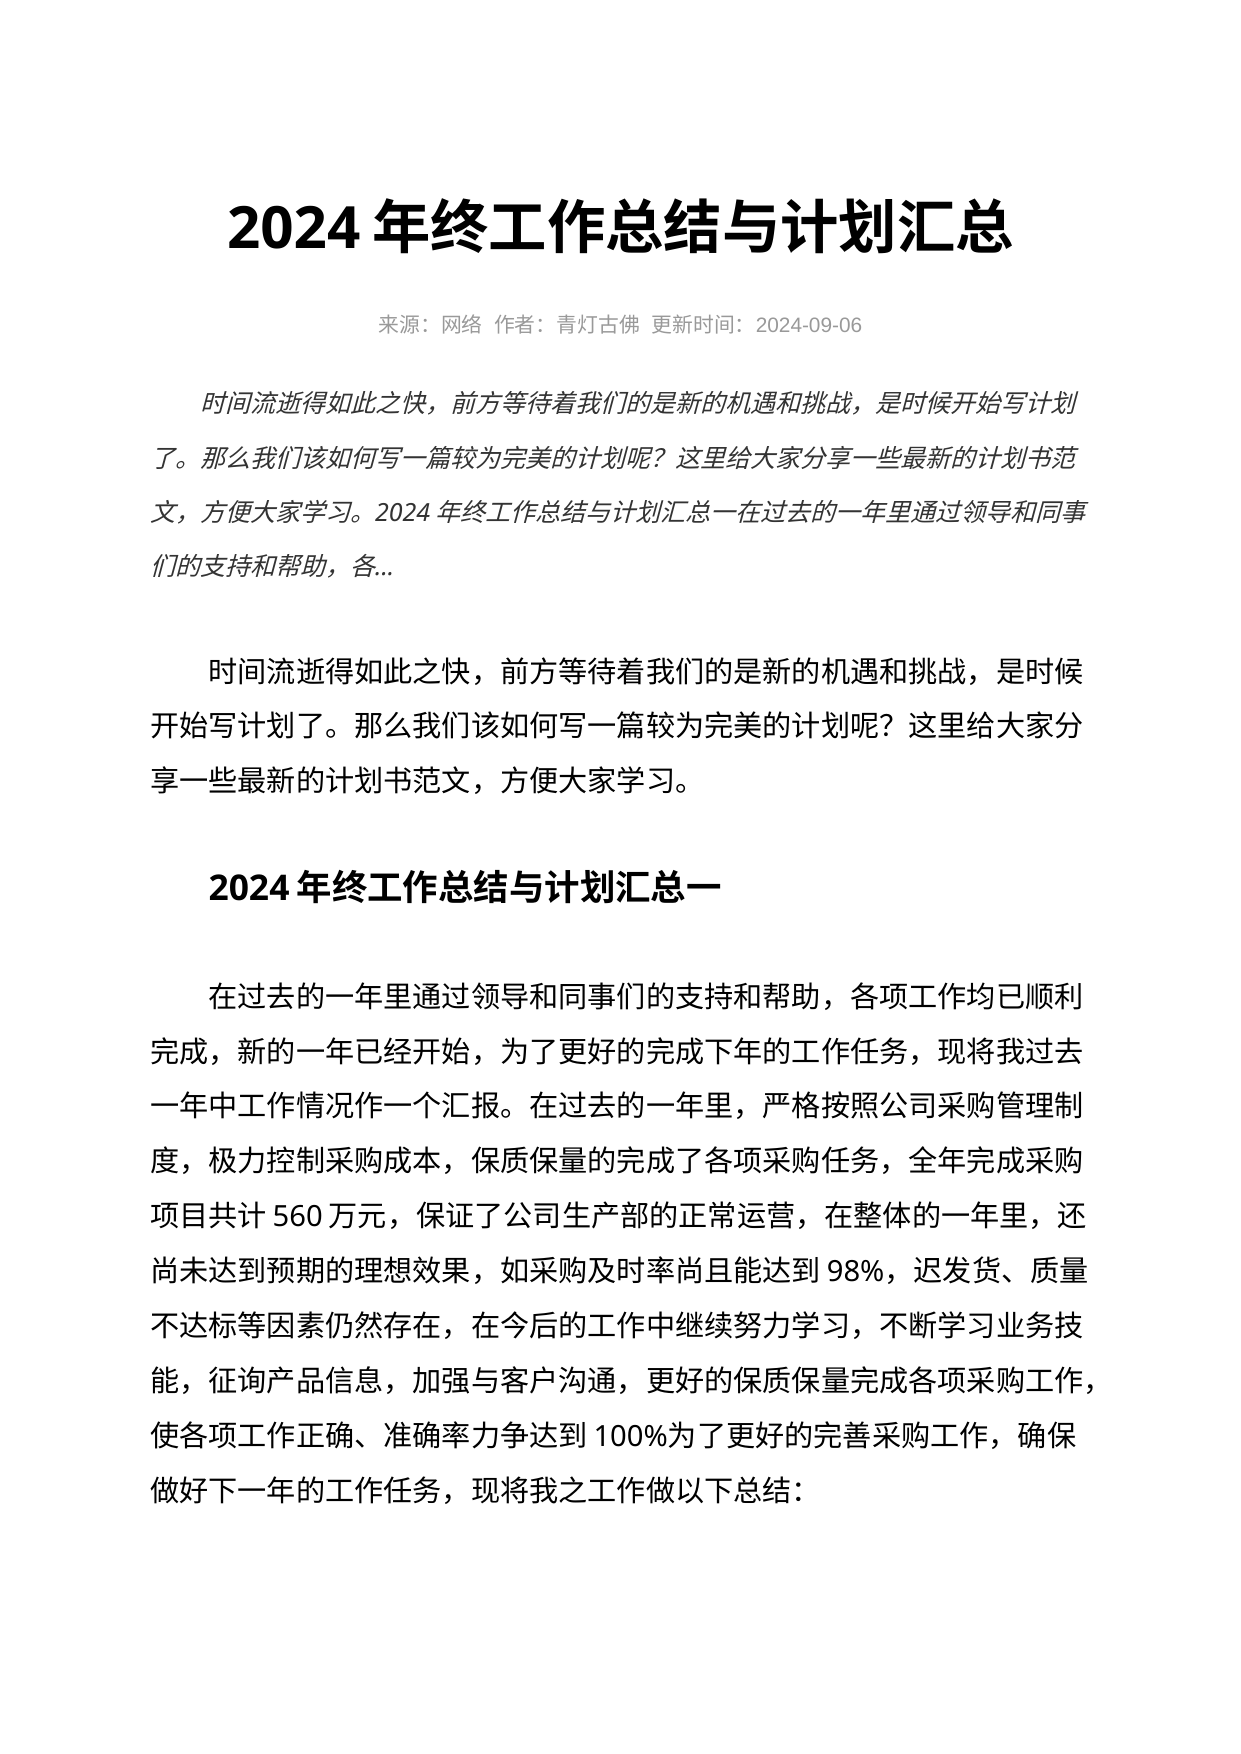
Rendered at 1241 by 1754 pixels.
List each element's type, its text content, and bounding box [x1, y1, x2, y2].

subtitle 2024年终工作总结与计划汇总 [150, 181, 1090, 266]
text 2024年终工作总结与计划汇总一 [150, 860, 1090, 911]
text 在过去的一年里通过领导和同事们的支持和帮助，各项工作均已顺利完成，新的一年已经开始，为了更好的完成下年的工作任务，现将我过去一年中工作情况作一个汇报。在过去的一年里，严格按照公司采购管理制度，极力控制采购成本，保质保量的完成了各项采购任务，全年完成采购项目共计560万元，保证了公司生产部的正常运营，在整体的一年里，还尚未达到预期的理想效果，如采购及时率尚且能达到98%，迟发货、质量不达标等因素仍然存在，在今后的工作中继续努力学习，不断学习业务技能，征询产品信息，加强与客户沟通，更好的保质保量完成各项采购工作，使各项工作正确、准确率力争达到100%为了更好的完善采购工作，确保做好下一年的工作任务，现将我之工作做以下总结： [150, 973, 1090, 1510]
text 来源：网络 作者：青灯古佛 更新时间：2024-09-06 [150, 313, 1090, 337]
text 时间流逝得如此之快，前方等待着我们的是新的机遇和挑战，是时候开始写计划了。那么我们该如何写一篇较为完美的计划呢？这里给大家分享一些最新的计划书范文，方便大家学习。 [150, 648, 1090, 800]
text 时间流逝得如此之快，前方等待着我们的是新的机遇和挑战，是时候开始写计划了。那么我们该如何写一篇较为完美的计划呢？这里给大家分享一些最新的计划书范文，方便大家学习。2024年终工作总结与计划汇总一在过去的一年里通过领导和同事们的支持和帮助，各... [150, 384, 1090, 583]
